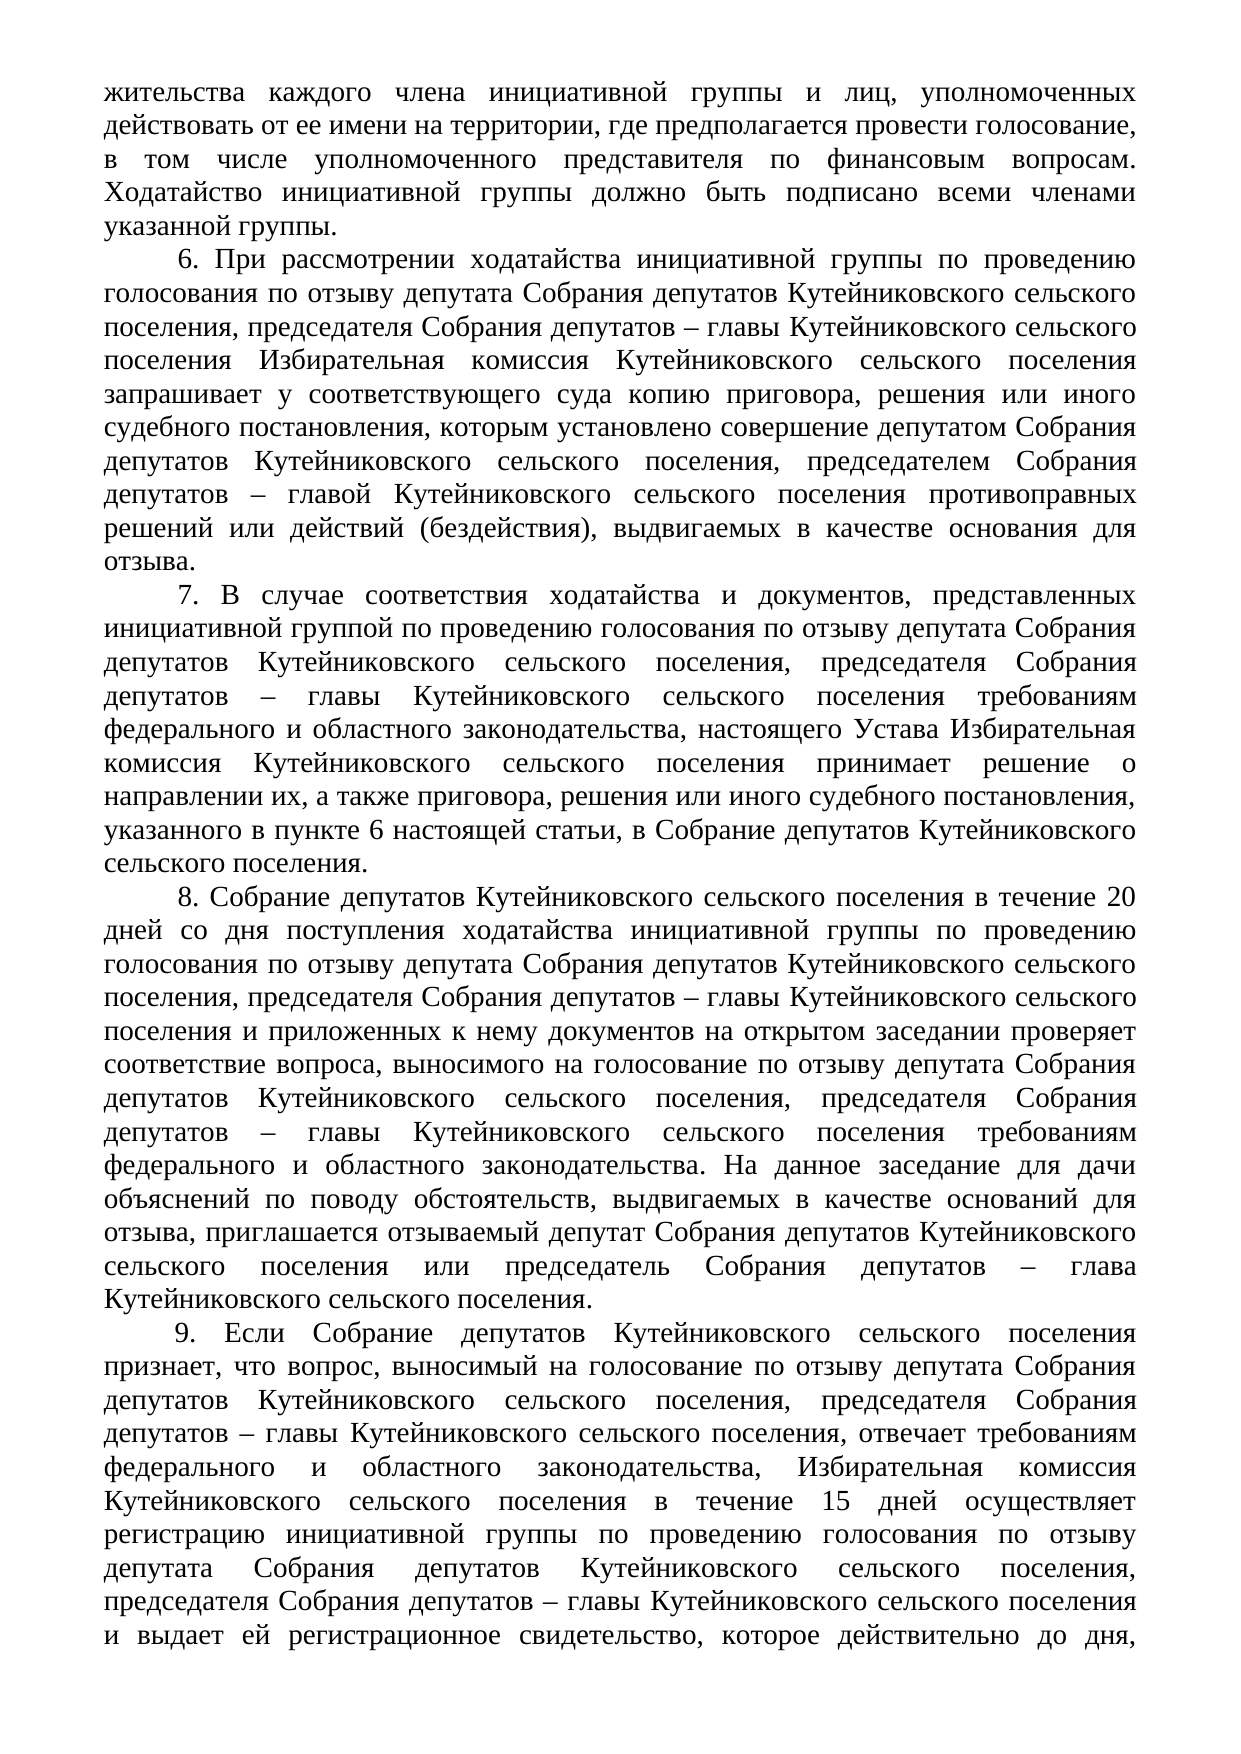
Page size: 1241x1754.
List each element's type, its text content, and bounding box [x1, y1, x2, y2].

text 7. В случае соответствия ходатайства и документов, представленных инициативной группой по проведению голосования по отзыву депутата Собрания депутатов Кутейниковского сельского поселения, председателя Собрания депутатов – главы Кутейниковского сельского поселения требованиям федерального и областного законодательства, настоящего Устава Избирательная комиссия Кутейниковского сельского поселения принимает решение о направлении их, а также приговора, решения или иного судебного постановления, указанного в пункте 6 настоящей статьи, в Собрание депутатов Кутейниковского сельского поселения. [103, 577, 1137, 879]
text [103, 1315, 1137, 1650]
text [103, 74, 1137, 242]
text 6. При рассмотрении ходатайства инициативной группы по проведению голосования по отзыву депутата Собрания депутатов Кутейниковского сельского поселения, председателя Собрания депутатов – главы Кутейниковского сельского поселения Избирательная комиссия Кутейниковского сельского поселения запрашивает у соответствующего суда копию приговора, решения или иного судебного постановления, которым установлено совершение депутатом Собрания депутатов Кутейниковского сельского поселения, председателем Собрания депутатов – главой Кутейниковского сельского поселения противоправных решений или действий (бездействия), выдвигаемых в качестве основания для отзыва. [103, 242, 1137, 577]
text 8. Собрание депутатов Кутейниковского сельского поселения в течение 20 дней со дня поступления ходатайства инициативной группы по проведению голосования по отзыву депутата Собрания депутатов Кутейниковского сельского поселения, председателя Собрания депутатов – главы Кутейниковского сельского поселения и приложенных к нему документов на открытом заседании проверяет соответствие вопроса, выносимого на голосование по отзыву депутата Собрания депутатов Кутейниковского сельского поселения, председателя Собрания депутатов – главы Кутейниковского сельского поселения требованиям федерального и областного законодательства. На данное заседание для дачи объяснений по поводу обстоятельств, выдвигаемых в качестве оснований для отзыва, приглашается отзываемый депутат Собрания депутатов Кутейниковского сельского поселения или председатель Собрания депутатов – глава Кутейниковского сельского поселения. [103, 879, 1137, 1315]
